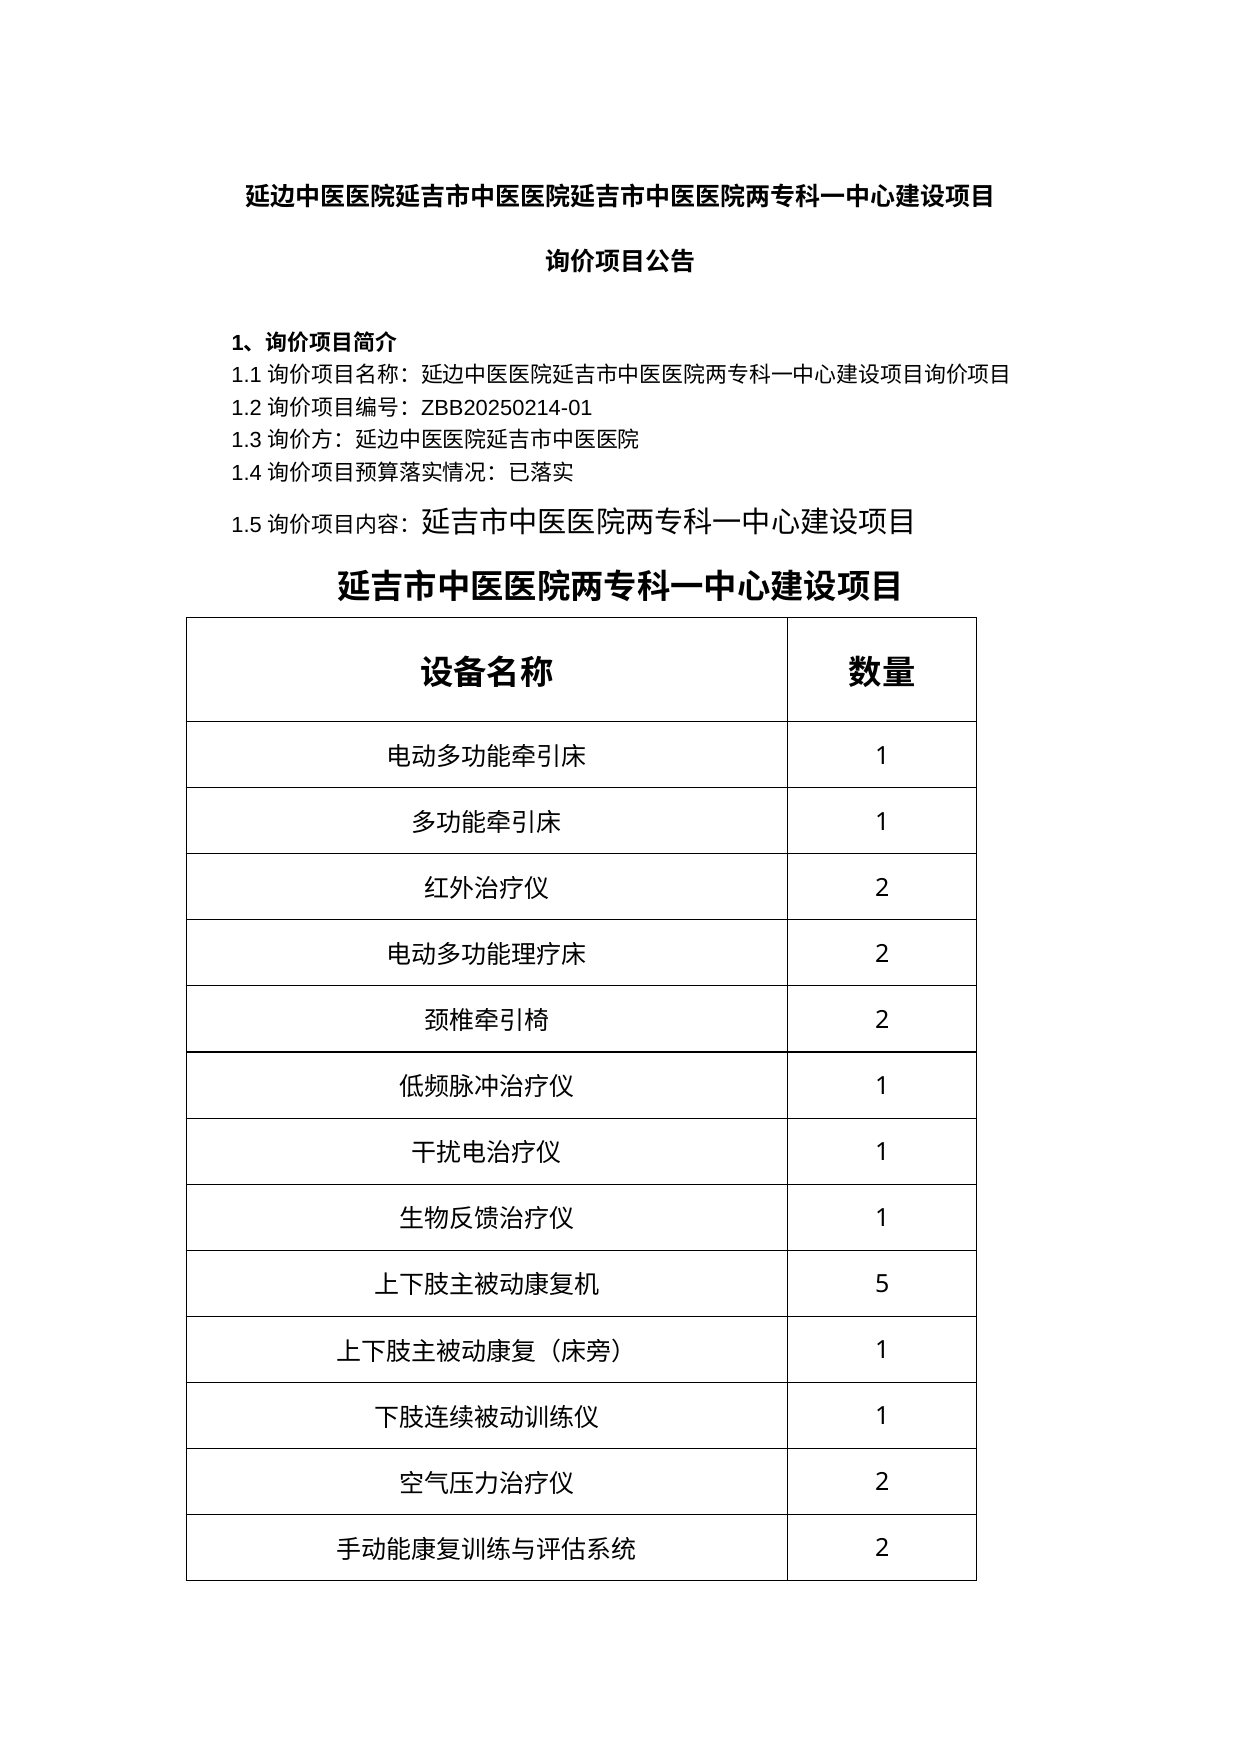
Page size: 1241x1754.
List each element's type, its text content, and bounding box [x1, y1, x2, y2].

table_cell 1 [788, 722, 976, 787]
text 延吉市中医医院两专科一中心建设项目 [187, 552, 1053, 617]
table_cell 1 [788, 1185, 976, 1249]
table_cell 下肢连续被动训练仪 [187, 1383, 787, 1448]
text 延边中医医院延吉市中医医院延吉市中医医院两专科一中心建设项目 [187, 162, 1053, 227]
table_cell 颈椎牵引椅 [187, 986, 787, 1051]
table_cell 1 [788, 1119, 976, 1183]
table_cell 1 [788, 1383, 976, 1448]
text 1、询价项目简介 [187, 324, 1053, 357]
table_header 数量 [788, 618, 976, 721]
table_cell 5 [788, 1251, 976, 1316]
table_cell 1 [788, 1053, 976, 1117]
table_header 设备名称 [187, 618, 787, 721]
text 询价项目公告 [187, 227, 1053, 292]
table_cell 手动能康复训练与评估系统 [187, 1515, 787, 1580]
table_cell 上下肢主被动康复（床旁） [187, 1317, 787, 1382]
table_cell 1 [788, 1317, 976, 1382]
table_cell 1 [788, 788, 976, 853]
table_cell 电动多功能理疗床 [187, 920, 787, 985]
text 1.4 询价项目预算落实情况：已落实 [187, 454, 1053, 487]
text 1.2 询价项目编号：ZBB20250214-01 [187, 389, 1053, 422]
table_cell 2 [788, 920, 976, 985]
text 1.5 询价项目内容：延吉市中医医院两专科一中心建设项目 [187, 487, 1053, 552]
table_cell 电动多功能牵引床 [187, 722, 787, 787]
table_cell 红外治疗仪 [187, 854, 787, 919]
table_cell 空气压力治疗仪 [187, 1449, 787, 1514]
table_cell 2 [788, 854, 976, 919]
table_cell 生物反馈治疗仪 [187, 1185, 787, 1249]
table_cell 低频脉冲治疗仪 [187, 1053, 787, 1117]
text 1.1 询价项目名称：延边中医医院延吉市中医医院两专科一中心建设项目询价项目 [187, 357, 1053, 389]
table_cell 干扰电治疗仪 [187, 1119, 787, 1183]
table_cell 上下肢主被动康复机 [187, 1251, 787, 1316]
table_cell 2 [788, 1515, 976, 1580]
table_cell 多功能牵引床 [187, 788, 787, 853]
text 1.3 询价方：延边中医医院延吉市中医医院 [187, 422, 1053, 454]
table_cell 2 [788, 1449, 976, 1514]
table_cell 2 [788, 986, 976, 1051]
